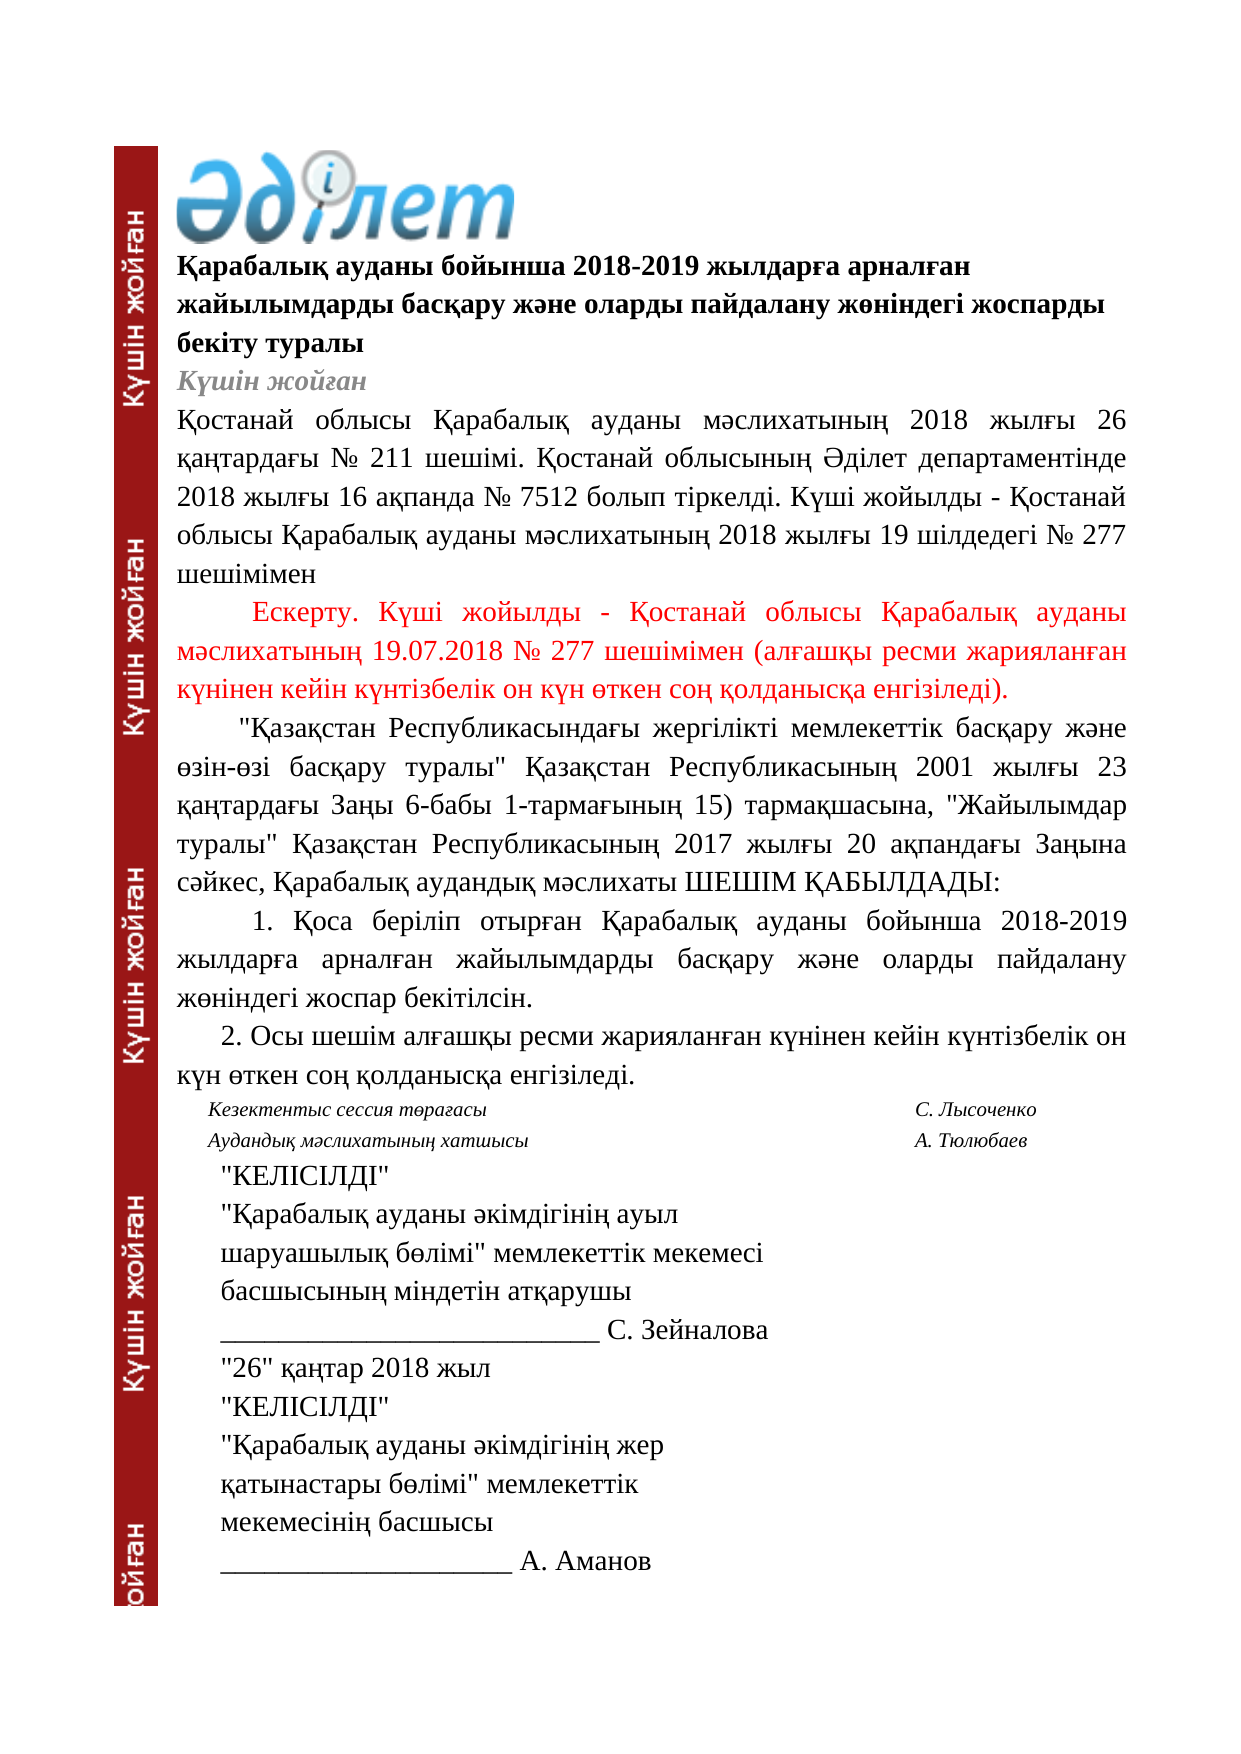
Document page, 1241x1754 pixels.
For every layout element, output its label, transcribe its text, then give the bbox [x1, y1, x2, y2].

table_cell А. Тюлюбаев [913, 1127, 1240, 1158]
text "Қазақстан Республикасындағы жергілікті мемлекеттік басқару және өзін-өзі басқару туралы" Қазақстан Республикасының 2001 жылғы 23 қаңтардағы Заңы 6-бабы 1-тармағының 15) тармақшасына, "Жайылымдар туралы" Қазақстан Республикасының 2017 жылғы 20 ақпандағы Заңына сәйкес, Қарабалық аудандық мәслихаты ШЕШІМ ҚАБЫЛДАДЫ: [112, 710, 1128, 898]
picture [114, 705, 158, 710]
picture [114, 1230, 158, 1235]
text __________________________ С. Зейналова [112, 1312, 1128, 1345]
text мекемесінің басшысы [112, 1504, 1128, 1538]
picture [114, 1268, 158, 1273]
picture [114, 1422, 158, 1427]
text Қарабалық ауданы бойынша 2018-2019 жылдарға арналған жайылымдарды басқару және оларды пайдалану жөніндегі жоспарды бекіту туралы [112, 248, 1128, 358]
text 2. Осы шешім алғашқы ресми жарияланған күнінен кейін күнтізбелік он күн өткен соң қолданысқа енгізіледі. [112, 1018, 1128, 1091]
text қатынастары бөлімі" мемлекеттік [112, 1466, 1128, 1499]
picture [114, 358, 158, 363]
text "КЕЛІСІЛДІ" [112, 1158, 1128, 1191]
picture [114, 1499, 158, 1504]
picture [114, 146, 158, 248]
picture [114, 898, 158, 903]
text "Қарабалық ауданы әкімдігінің ауыл [112, 1196, 1128, 1230]
text "КЕЛІСІЛДІ" [112, 1389, 1128, 1422]
picture [114, 1091, 158, 1096]
picture [176, 150, 515, 244]
picture [114, 1307, 158, 1312]
picture [114, 1384, 158, 1389]
text шаруашылық бөлімі" мемлекеттік мекемесі [112, 1235, 1128, 1268]
text "26" қаңтар 2018 жыл [112, 1350, 1128, 1384]
table_header Кезектентыс сессия төрағасы [101, 1096, 913, 1127]
picture [114, 1191, 158, 1196]
text Қостанай облысы Қарабалық ауданы мәслихатының 2018 жылғы 26 қаңтардағы № 211 шешімі. Қостанай облысының Әділет департаментінде 2018 жылғы 16 ақпанда № 7512 болып тіркелді. Күші жойылды - Қостанай облысы Қарабалық ауданы мәслихатының 2018 жылғы 19 шілдедегі № 277 шешімімен [112, 402, 1128, 589]
text ____________________ А. Аманов [112, 1543, 1128, 1577]
text басшысының міндетін атқарушы [112, 1273, 1128, 1307]
text Күшін жойған [112, 363, 1128, 397]
table_header С. Лысоченко [913, 1096, 1240, 1127]
picture [114, 1345, 158, 1350]
picture [114, 1577, 158, 1606]
picture [114, 397, 158, 402]
picture [114, 589, 158, 594]
text Ескерту. Күші жойылды - Қостанай облысы Қарабалық ауданы мәслихатының 19.07.2018 № 277 шешімімен (алғашқы ресми жарияланған күнінен кейін күнтізбелік он күн өткен соң қолданысқа енгізіледі). [112, 594, 1128, 705]
text "Қарабалық ауданы әкімдігінің жер [112, 1427, 1128, 1461]
table_cell Аудандық мәслихатының хатшысы [101, 1127, 913, 1158]
text 1. Қоса беріліп отырған Қарабалық ауданы бойынша 2018-2019 жылдарға арналған жайылымдарды басқару және оларды пайдалану жөніндегі жоспар бекітілсін. [112, 903, 1128, 1013]
picture [114, 1538, 158, 1543]
picture [114, 1461, 158, 1466]
picture [114, 1013, 158, 1018]
